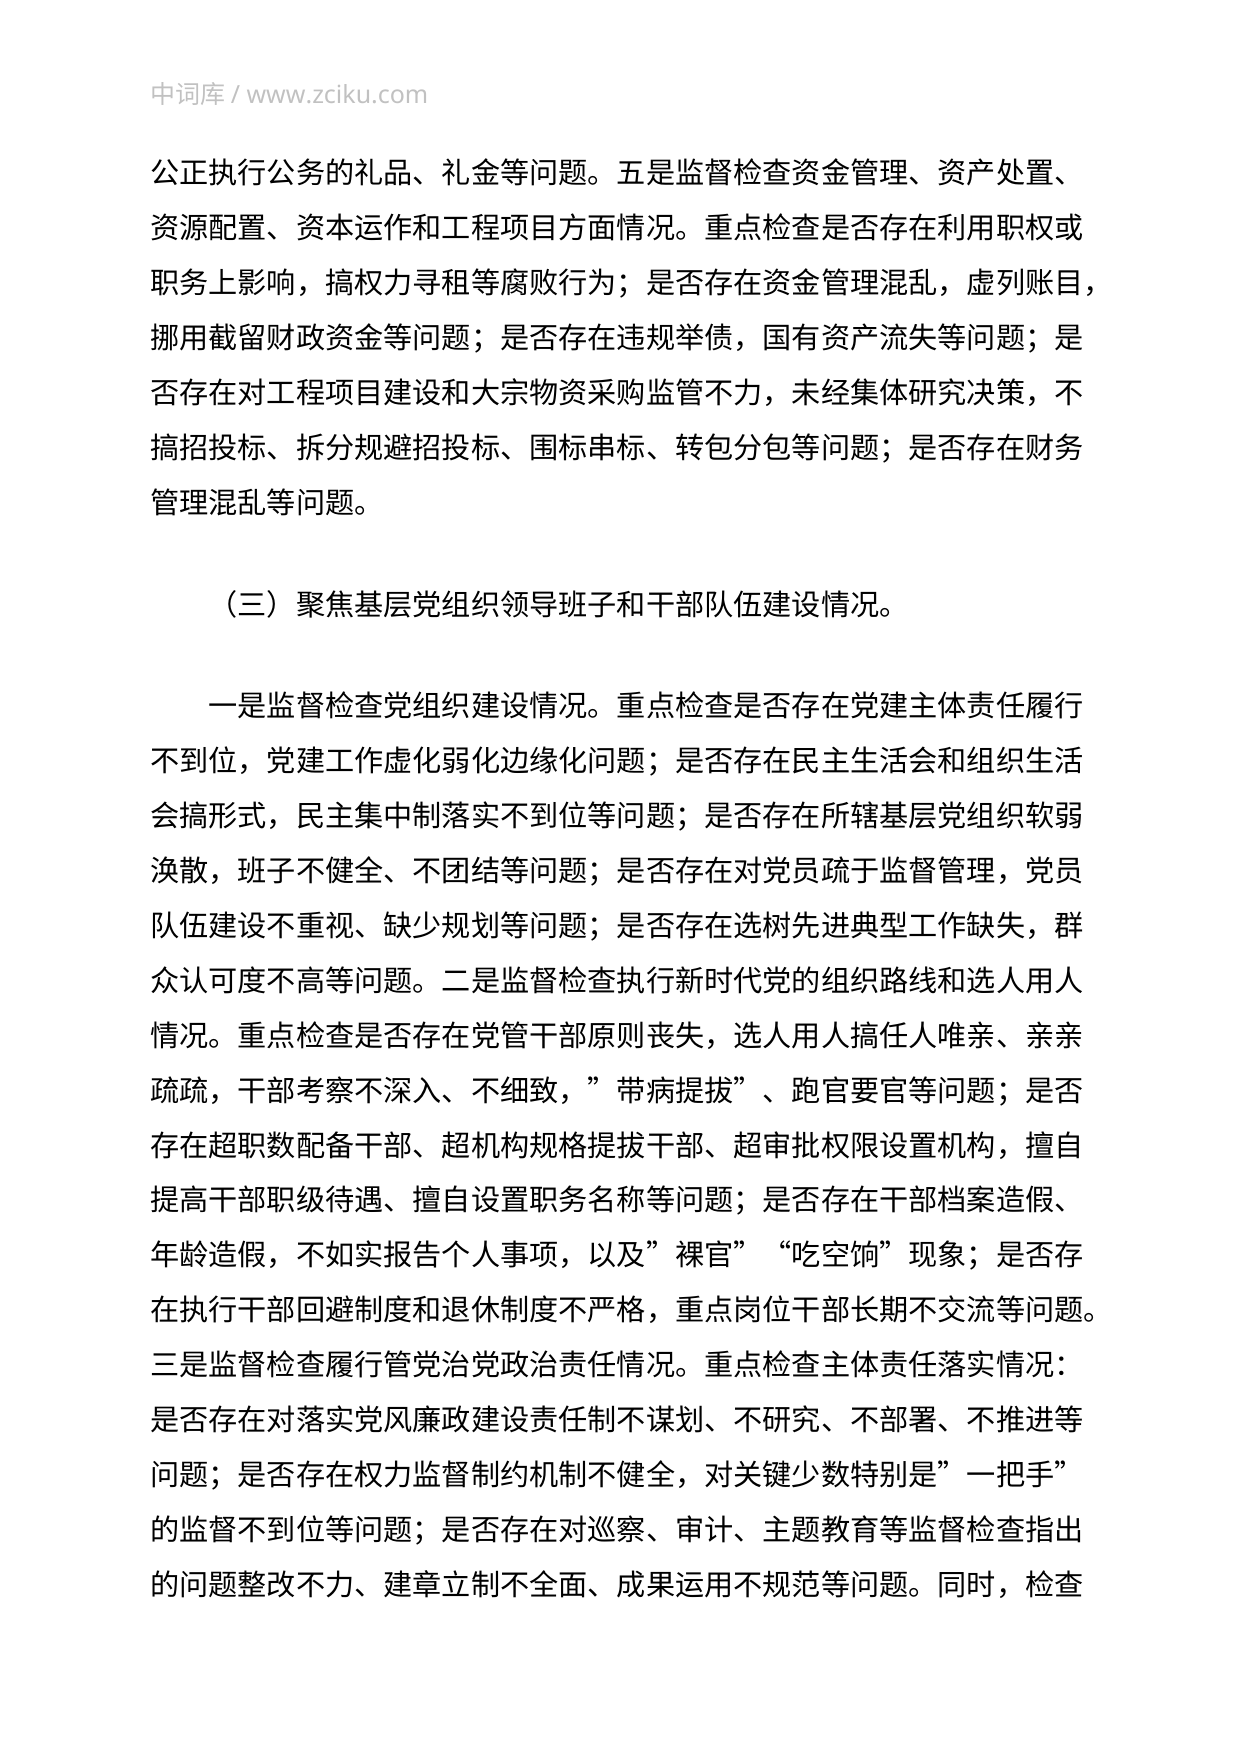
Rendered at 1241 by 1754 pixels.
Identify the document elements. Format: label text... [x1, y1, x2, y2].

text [150, 150, 1090, 522]
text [150, 683, 1090, 1603]
text （三）聚焦基层党组织领导班子和干部队伍建设情况。 [150, 581, 1090, 623]
